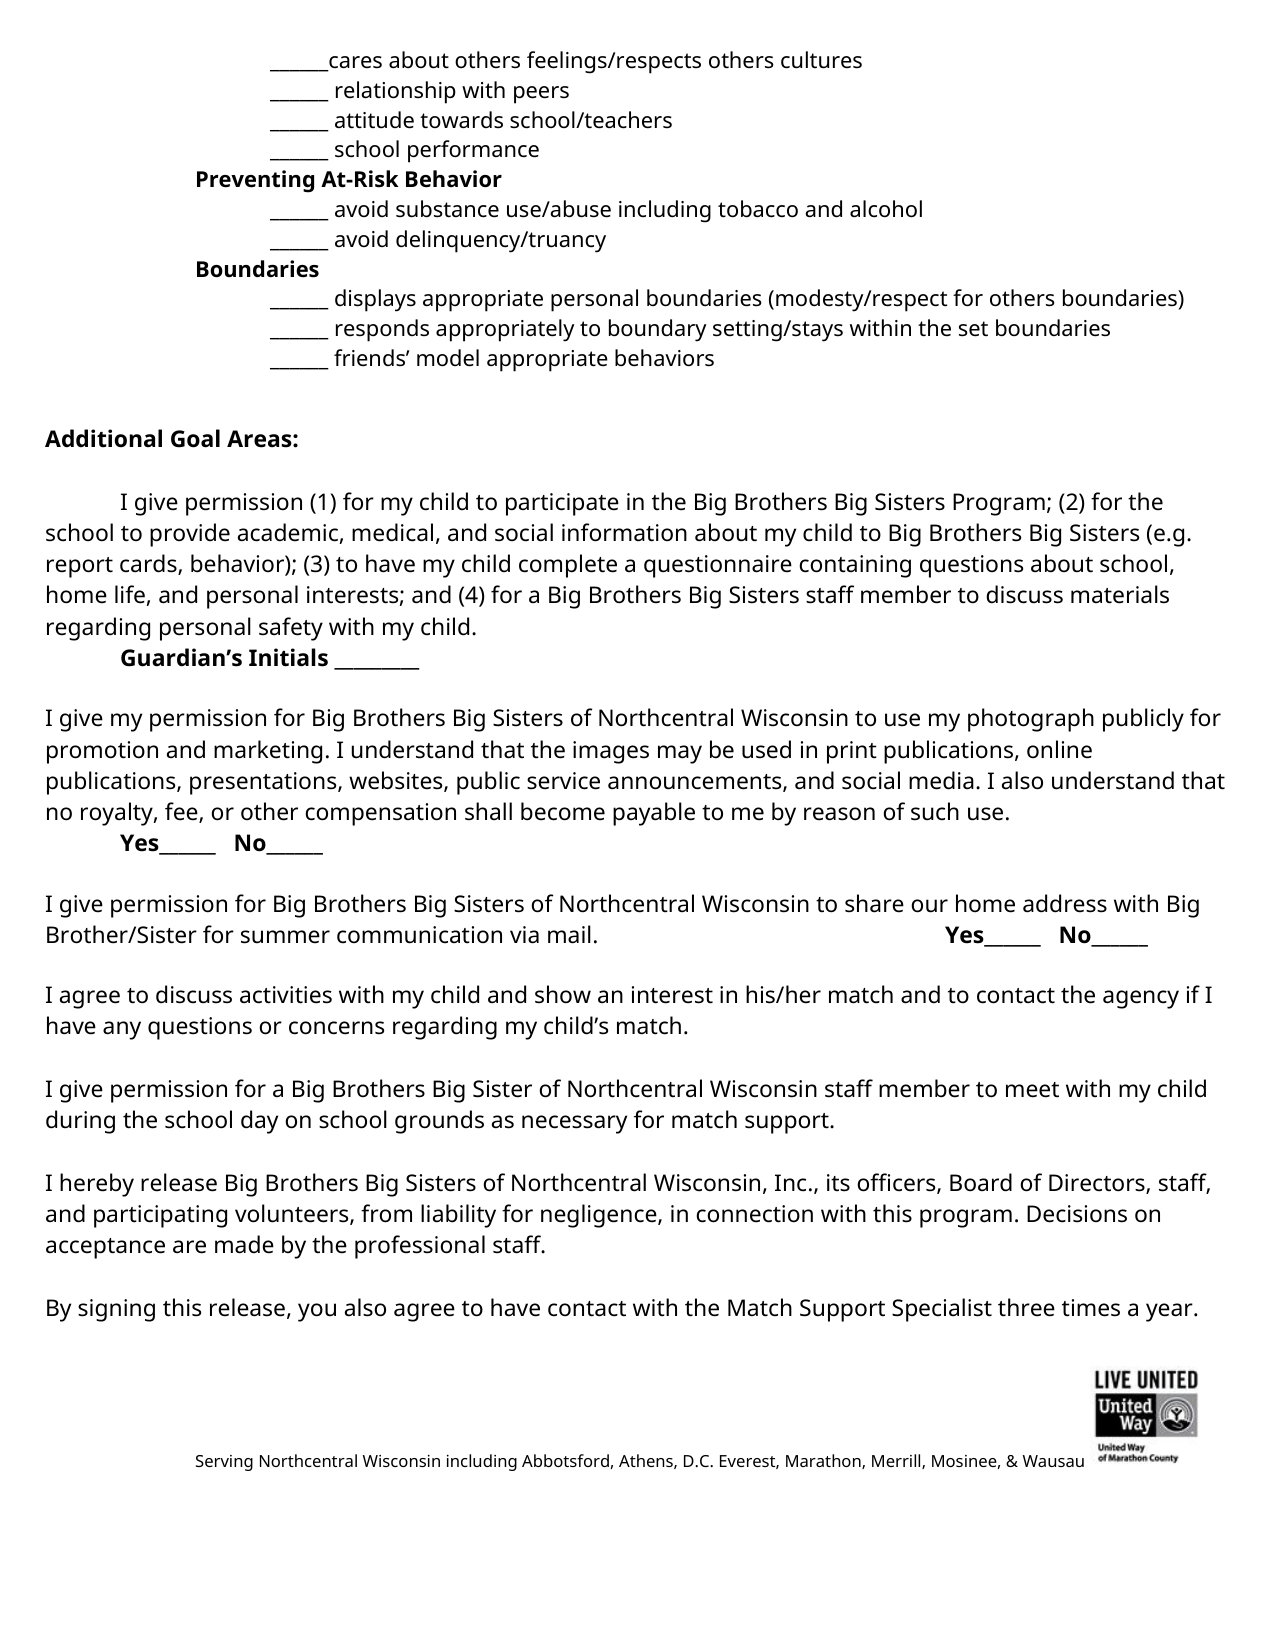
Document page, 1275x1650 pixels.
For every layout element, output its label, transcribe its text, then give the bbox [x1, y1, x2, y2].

text ______ responds appropriately to boundary setting/stays within the set boundaries [45, 313, 1230, 343]
text I hereby release Big Brothers Big Sisters of Northcentral Wisconsin, Inc., its officers, Board of Directors, staff, and participating volunteers, from liability for negligence, in connection with this program. Decisions on acceptance are made by the professional staff. [45, 1166, 1230, 1260]
text I give permission (1) for my child to participate in the Big Brothers Big Sisters Program; (2) for the school to provide academic, medical, and social information about my child to Big Brothers Big Sisters (e.g. report cards, behavior); (3) to have my child complete a questionnaire containing questions about school, home life, and personal interests; and (4) for a Big Brothers Big Sisters staff member to discuss materials regarding personal safety with my child. Guardian’s Initials _________ [45, 486, 1230, 673]
text I agree to discuss activities with my child and show an interest in his/her match and to contact the agency if I have any questions or concerns regarding my child’s match. [45, 979, 1230, 1041]
text Boundaries [45, 253, 1230, 283]
text By signing this release, you also agree to have contact with the Match Support Specialist three times a year. [45, 1291, 1230, 1323]
text ______ friends’ model appropriate behaviors [45, 343, 1230, 373]
text I give my permission for Big Brothers Big Sisters of Northcentral Wisconsin to use my photograph publicly for promotion and marketing. I understand that the images may be used in print publications, online publications, presentations, websites, public service announcements, and social media. I also understand that no royalty, fee, or other compensation shall become payable to me by reason of such use. Yes______ No______ [45, 702, 1230, 858]
text ______ avoid substance use/abuse including tobacco and alcohol [45, 194, 1230, 224]
text ______cares about others feelings/respects others cultures [45, 45, 1230, 75]
text ______ attitude towards school/teachers [45, 104, 1230, 134]
text Additional Goal Areas: [45, 423, 1230, 454]
text Preventing At-Risk Behavior [45, 164, 1230, 194]
text I give permission for Big Brothers Big Sisters of Northcentral Wisconsin to share our home address with Big Brother/Sister for summer communication via mail. Yes______ No______ [45, 888, 1230, 950]
text ______ relationship with peers [45, 75, 1230, 104]
text ______ school performance [45, 134, 1230, 164]
text ______ avoid delinquency/truancy [45, 224, 1230, 253]
picture [1090, 1366, 1203, 1468]
text I give permission for a Big Brothers Big Sister of Northcentral Wisconsin staff member to meet with my child during the school day on school grounds as necessary for match support. [45, 1073, 1230, 1135]
text ______ displays appropriate personal boundaries (modesty/respect for others boundaries) [45, 283, 1230, 313]
